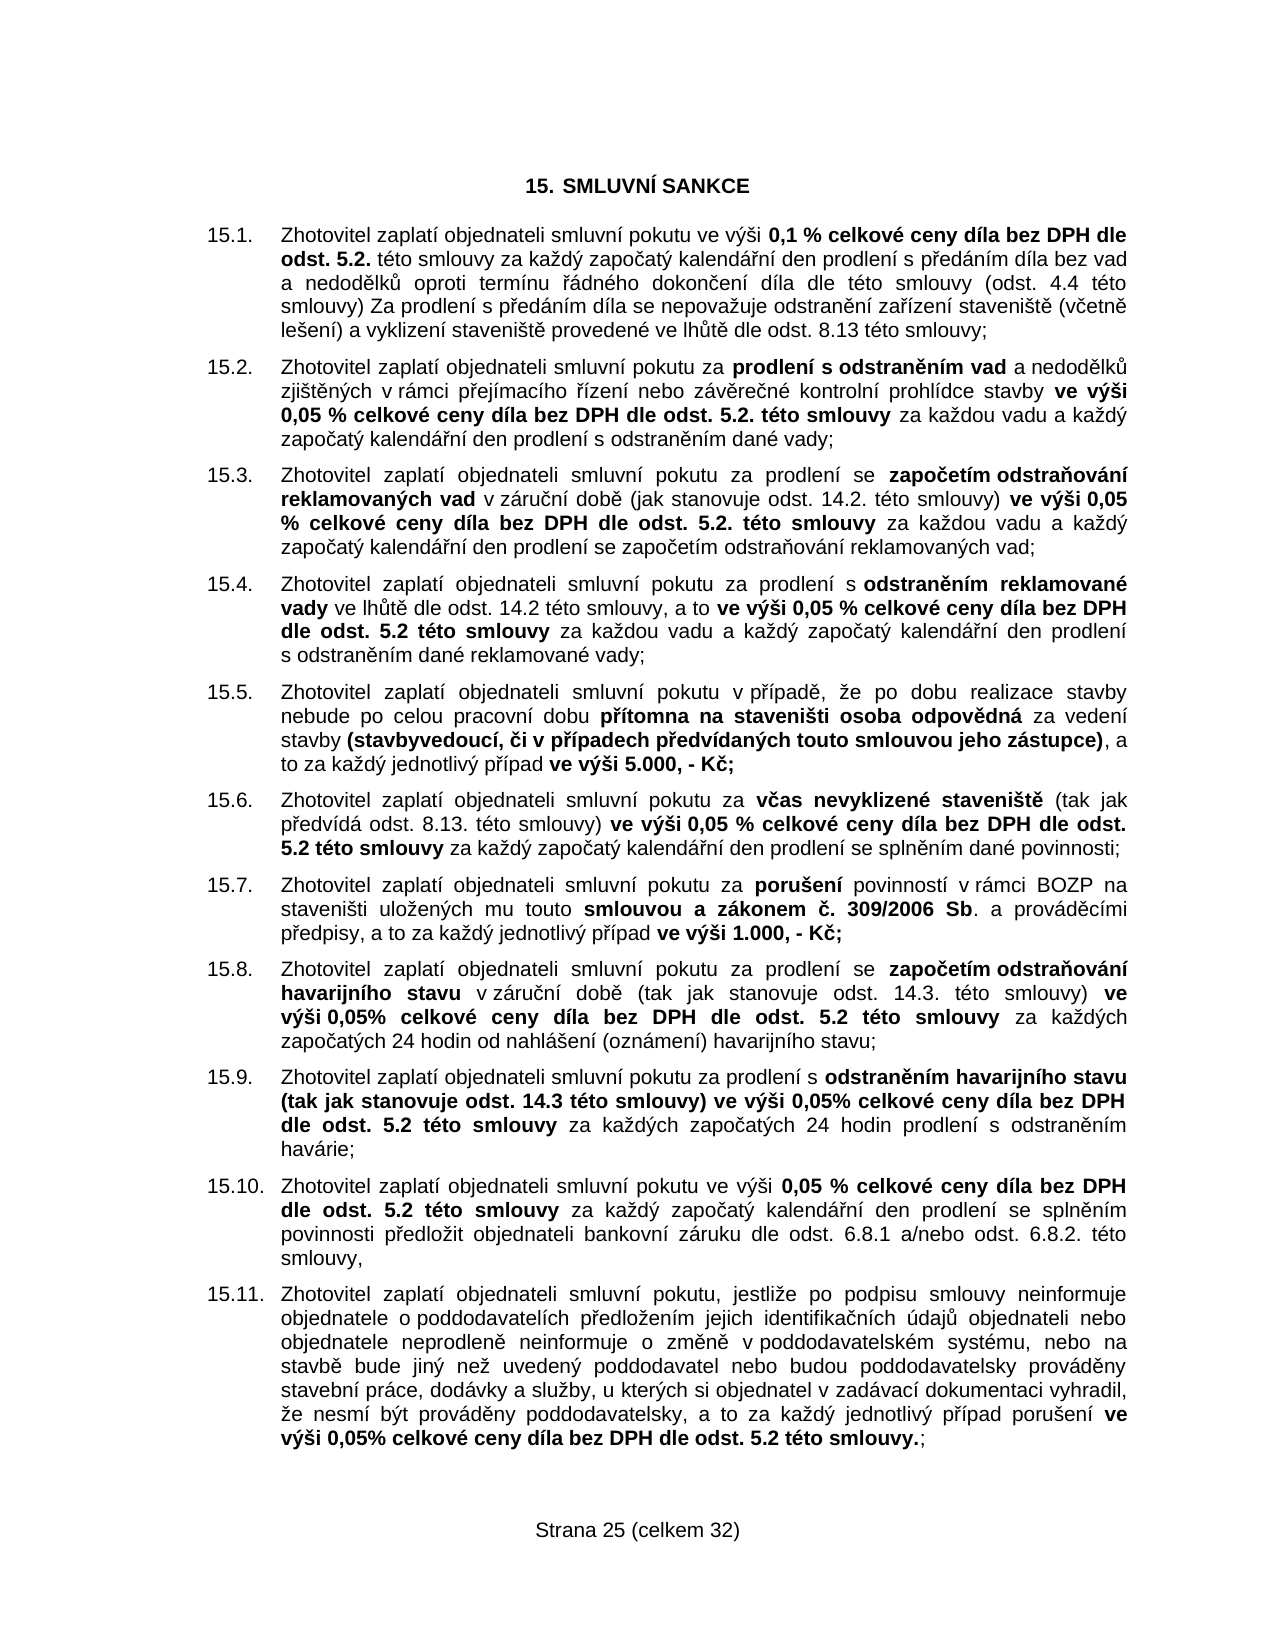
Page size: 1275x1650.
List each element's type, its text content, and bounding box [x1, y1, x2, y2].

list Zhotovitel zaplatí objednateli smluvní pokutu v případě, že po dobu realizace stavby nebude po celou pracovní dobu přítomna na staveništi osoba odpovědná za vedení stavby (stavbyvedoucí, či v případech předvídaných touto smlouvou jeho zástupce), a to za každý jednotlivý případ ve výši 5.000, - Kč; [207, 680, 1127, 776]
list Zhotovitel zaplatí objednateli smluvní pokutu za prodlení se započetím odstraňování reklamovaných vad v záruční době (jak stanovuje odst. 14.2. této smlouvy) ve výši 0,05 % celkové ceny díla bez DPH dle odst. 5.2. této smlouvy za každou vadu a každý započatý kalendářní den prodlení se započetím odstraňování reklamovaných vad; [207, 463, 1127, 559]
list Zhotovitel zaplatí objednateli smluvní pokutu, jestliže po podpisu smlouvy neinformuje objednatele o poddodavatelích předložením jejich identifikačních údajů objednateli nebo objednatele neprodleně neinformuje o změně v poddodavatelském systému, nebo na stavbě bude jiný než uvedený poddodavatel nebo budou poddodavatelsky prováděny stavební práce, dodávky a služby, u kterých si objednatel v zadávací dokumentaci vyhradil, že nesmí být prováděny poddodavatelsky, a to za každý jednotlivý případ porušení ve výši 0,05% celkové ceny díla bez DPH dle odst. 5.2 této smlouvy.; [207, 1282, 1127, 1449]
list Zhotovitel zaplatí objednateli smluvní pokutu ve výši 0,05 % celkové ceny díla bez DPH dle odst. 5.2 této smlouvy za každý započatý kalendářní den prodlení se splněním povinnosti předložit objednateli bankovní záruku dle odst. 6.8.1 a/nebo odst. 6.8.2. této smlouvy, [207, 1173, 1127, 1269]
list Zhotovitel zaplatí objednateli smluvní pokutu za porušení povinností v rámci BOZP na staveništi uložených mu touto smlouvou a zákonem č. 309/2006 Sb. a prováděcími předpisy, a to za každý jednotlivý případ ve výši 1.000, - Kč; [207, 872, 1127, 944]
list Zhotovitel zaplatí objednateli smluvní pokutu za včas nevyklizené staveniště (tak jak předvídá odst. 8.13. této smlouvy) ve výši 0,05 % celkové ceny díla bez DPH dle odst. 5.2 této smlouvy za každý započatý kalendářní den prodlení se splněním dané povinnosti; [207, 788, 1127, 860]
list Zhotovitel zaplatí objednateli smluvní pokutu za prodlení s odstraněním vad a nedodělků zjištěných v rámci přejímacího řízení nebo závěrečné kontrolní prohlídce stavby ve výši 0,05 % celkové ceny díla bez DPH dle odst. 5.2. této smlouvy za každou vadu a každý započatý kalendářní den prodlení s odstraněním dané vady; [207, 355, 1127, 451]
list Zhotovitel zaplatí objednateli smluvní pokutu za prodlení se započetím odstraňování havarijního stavu v záruční době (tak jak stanovuje odst. 14.3. této smlouvy) ve výši 0,05% celkové ceny díla bez DPH dle odst. 5.2 této smlouvy za každých započatých 24 hodin od nahlášení (oznámení) havarijního stavu; [207, 957, 1127, 1053]
list Zhotovitel zaplatí objednateli smluvní pokutu za prodlení s odstraněním reklamované vady ve lhůtě dle odst. 14.2 této smlouvy, a to ve výši 0,05 % celkové ceny díla bez DPH dle odst. 5.2 této smlouvy za každou vadu a každý započatý kalendářní den prodlení s odstraněním dané reklamované vady; [207, 571, 1127, 667]
list SMLUVNÍ SANKCE [148, 173, 1127, 197]
list Zhotovitel zaplatí objednateli smluvní pokutu za prodlení s odstraněním havarijního stavu (tak jak stanovuje odst. 14.3 této smlouvy) ve výši 0,05% celkové ceny díla bez DPH dle odst. 5.2 této smlouvy za každých započatých 24 hodin prodlení s odstraněním havárie; [207, 1065, 1127, 1161]
list Zhotovitel zaplatí objednateli smluvní pokutu ve výši 0,1 % celkové ceny díla bez DPH dle odst. 5.2. této smlouvy za každý započatý kalendářní den prodlení s předáním díla bez vad a nedodělků oproti termínu řádného dokončení díla dle této smlouvy (odst. 4.4 této smlouvy) Za prodlení s předáním díla se nepovažuje odstranění zařízení staveniště (včetně lešení) a vyklizení staveniště provedené ve lhůtě dle odst. 8.13 této smlouvy; [207, 222, 1127, 342]
